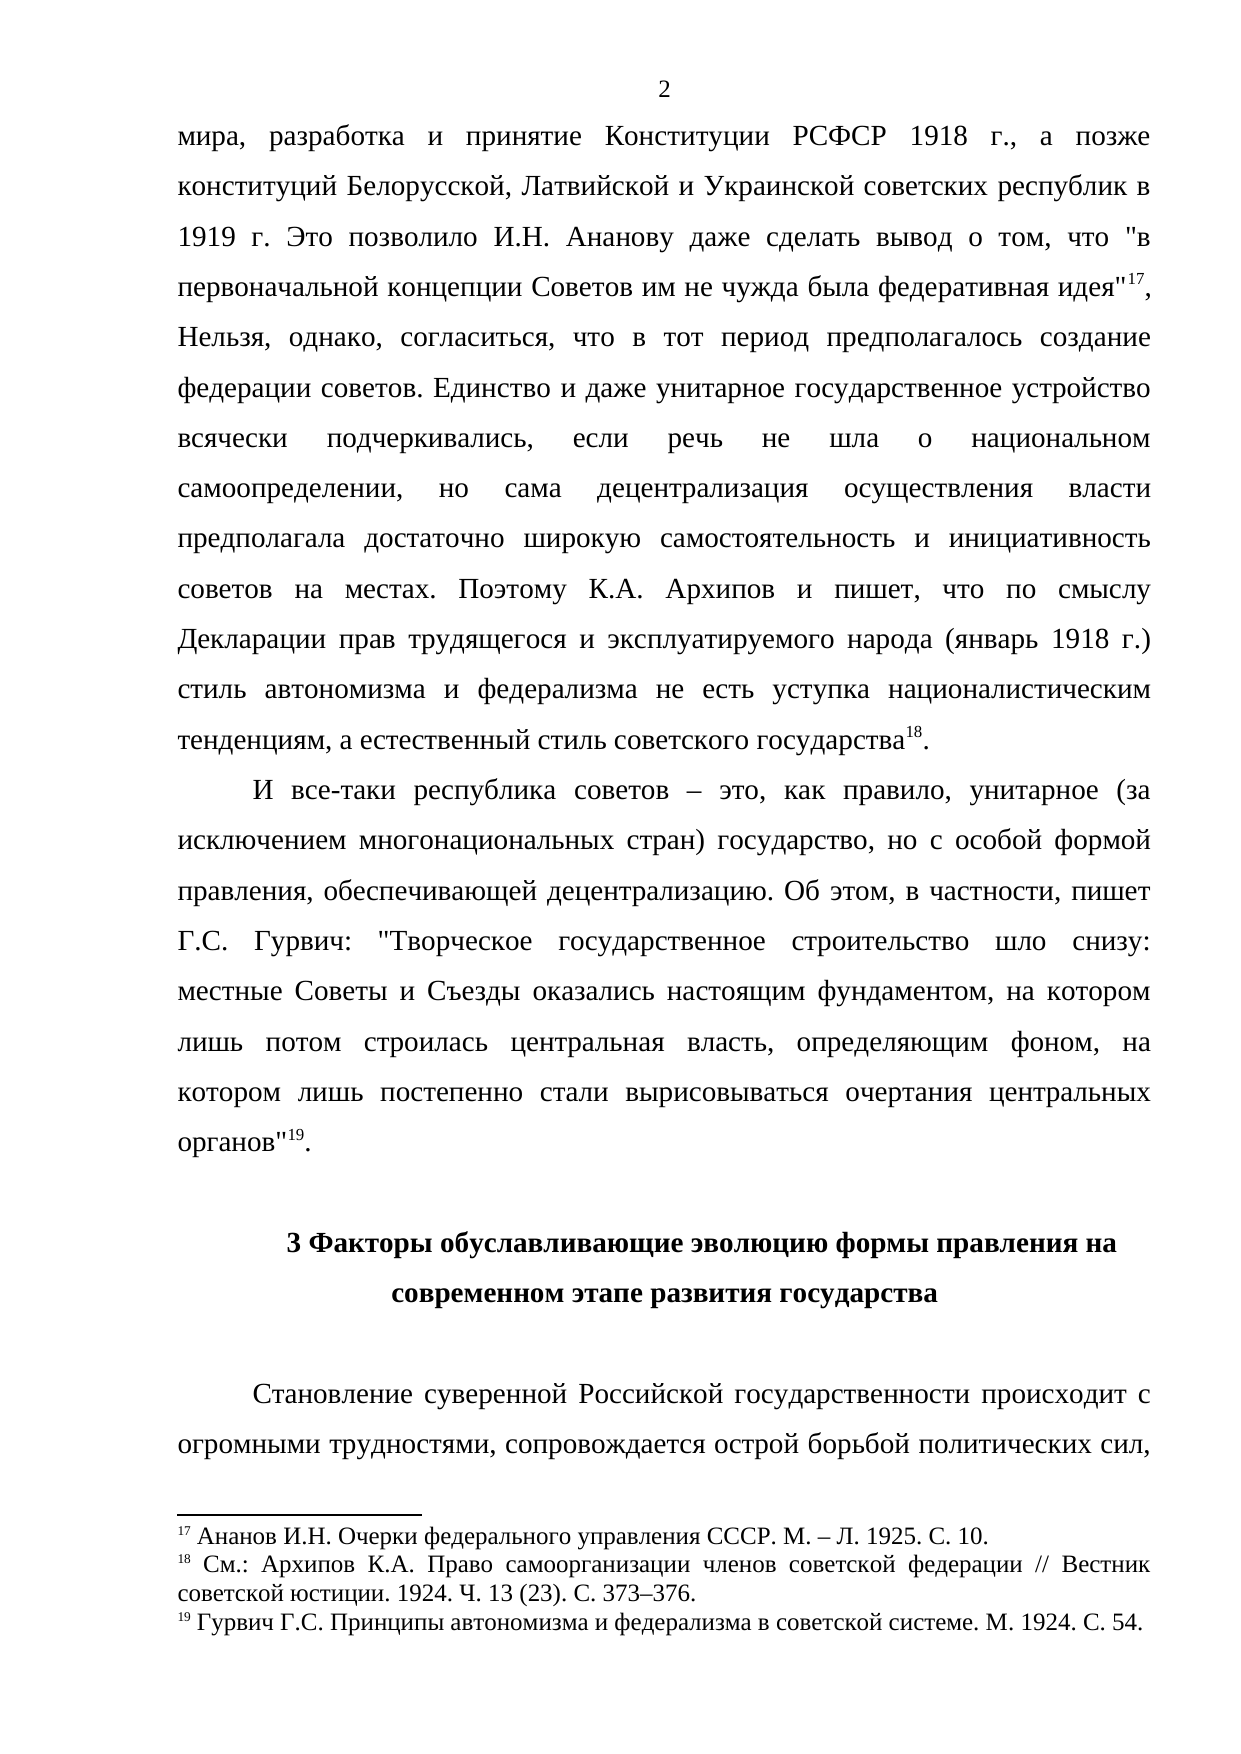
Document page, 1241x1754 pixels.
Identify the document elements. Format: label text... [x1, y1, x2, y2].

text 3 Факторы обуславливающие эволюцию формы правления на современном этапе развития государства [177, 1225, 1152, 1309]
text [177, 118, 1152, 755]
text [177, 1376, 1152, 1460]
text И все-таки республика советов – это, как правило, унитарное (за исключением многонациональных стран) государство, но с особой формой правления, обеспечивающей децентрализацию. Об этом, в частности, пишет Г.С. Гурвич: "Творческое государственное строительство шло снизу: местные Советы и Съезды оказались настоящим фундаментом, на котором лишь потом строилась центральная власть, определяющим фоном, на котором лишь постепенно стали вырисовываться очертания центральных органов". [177, 772, 1152, 1158]
